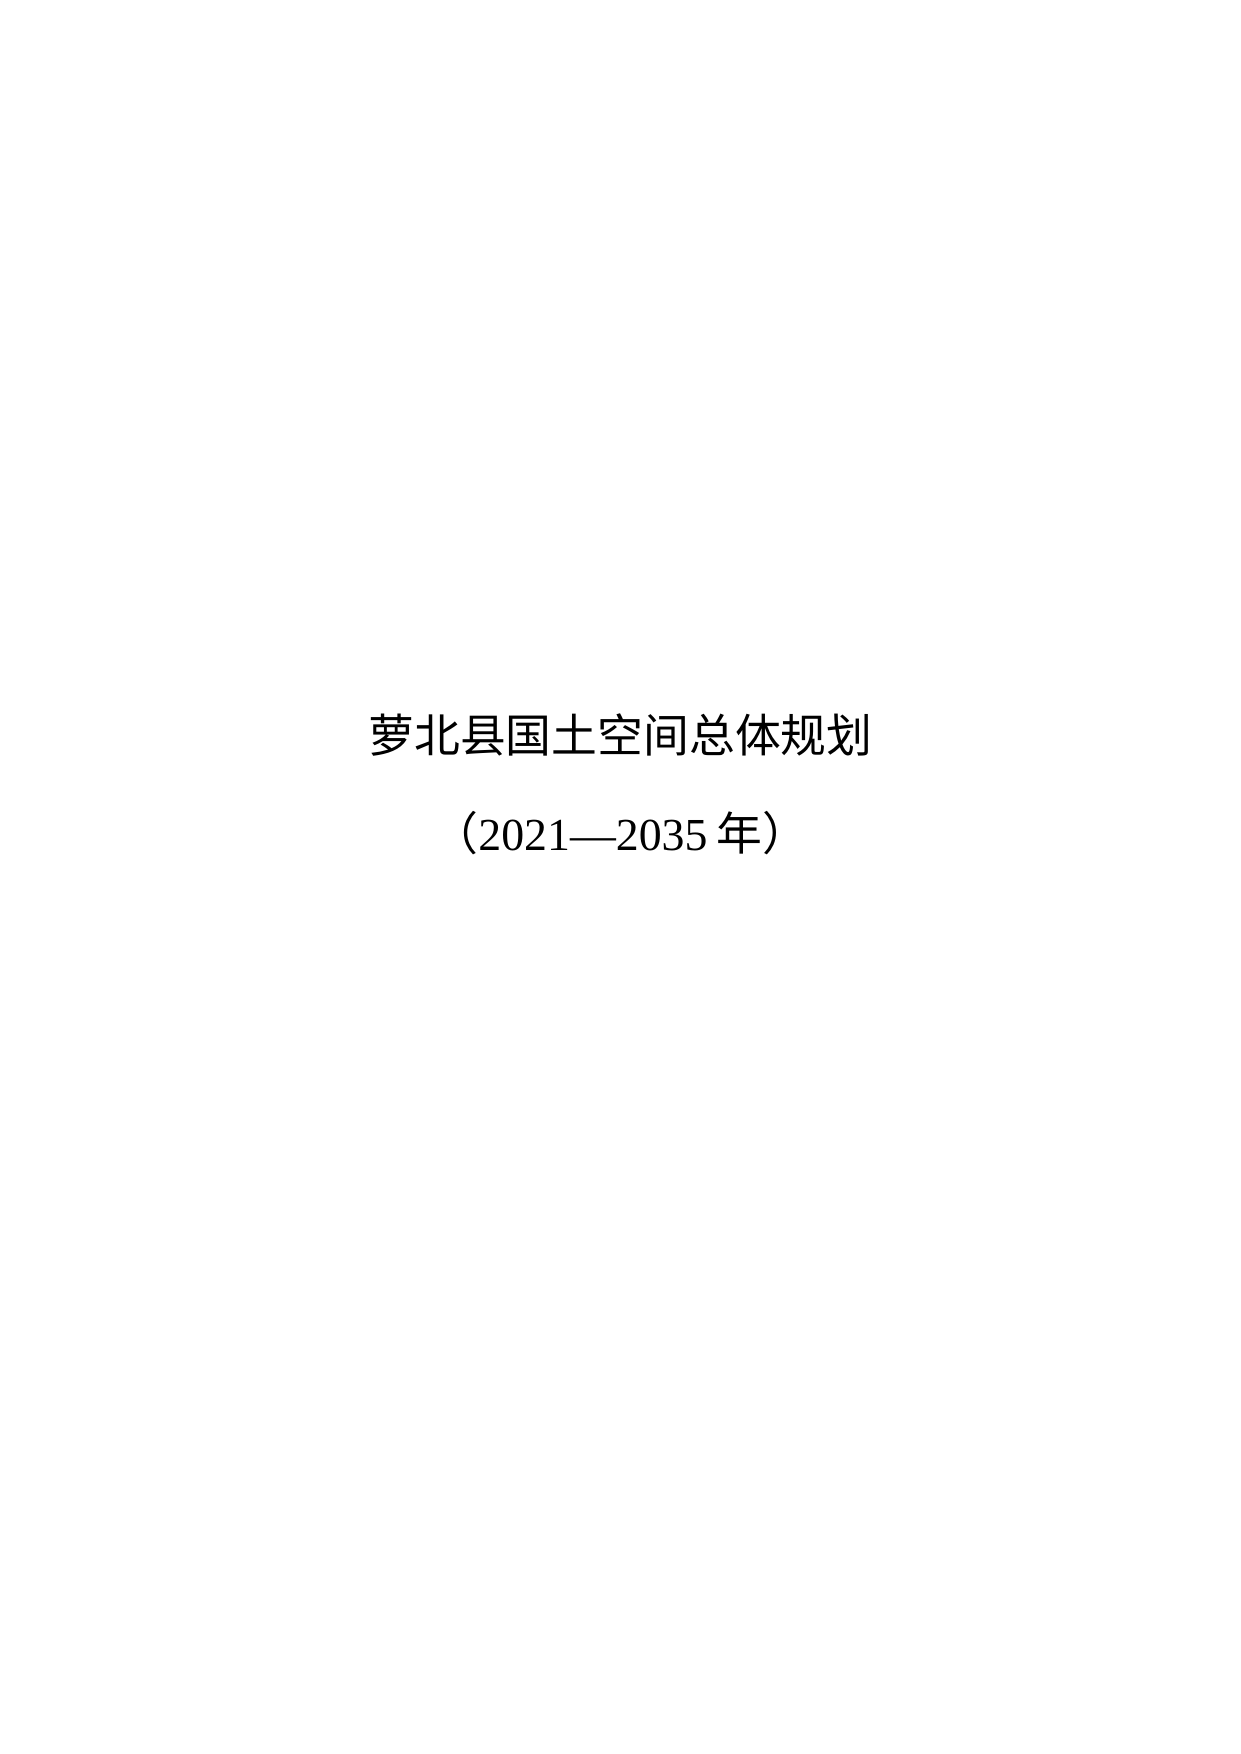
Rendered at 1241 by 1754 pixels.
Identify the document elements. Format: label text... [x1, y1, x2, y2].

text （2021—2035年） [187, 782, 1053, 879]
text 萝北县国土空间总体规划 [187, 684, 1053, 782]
